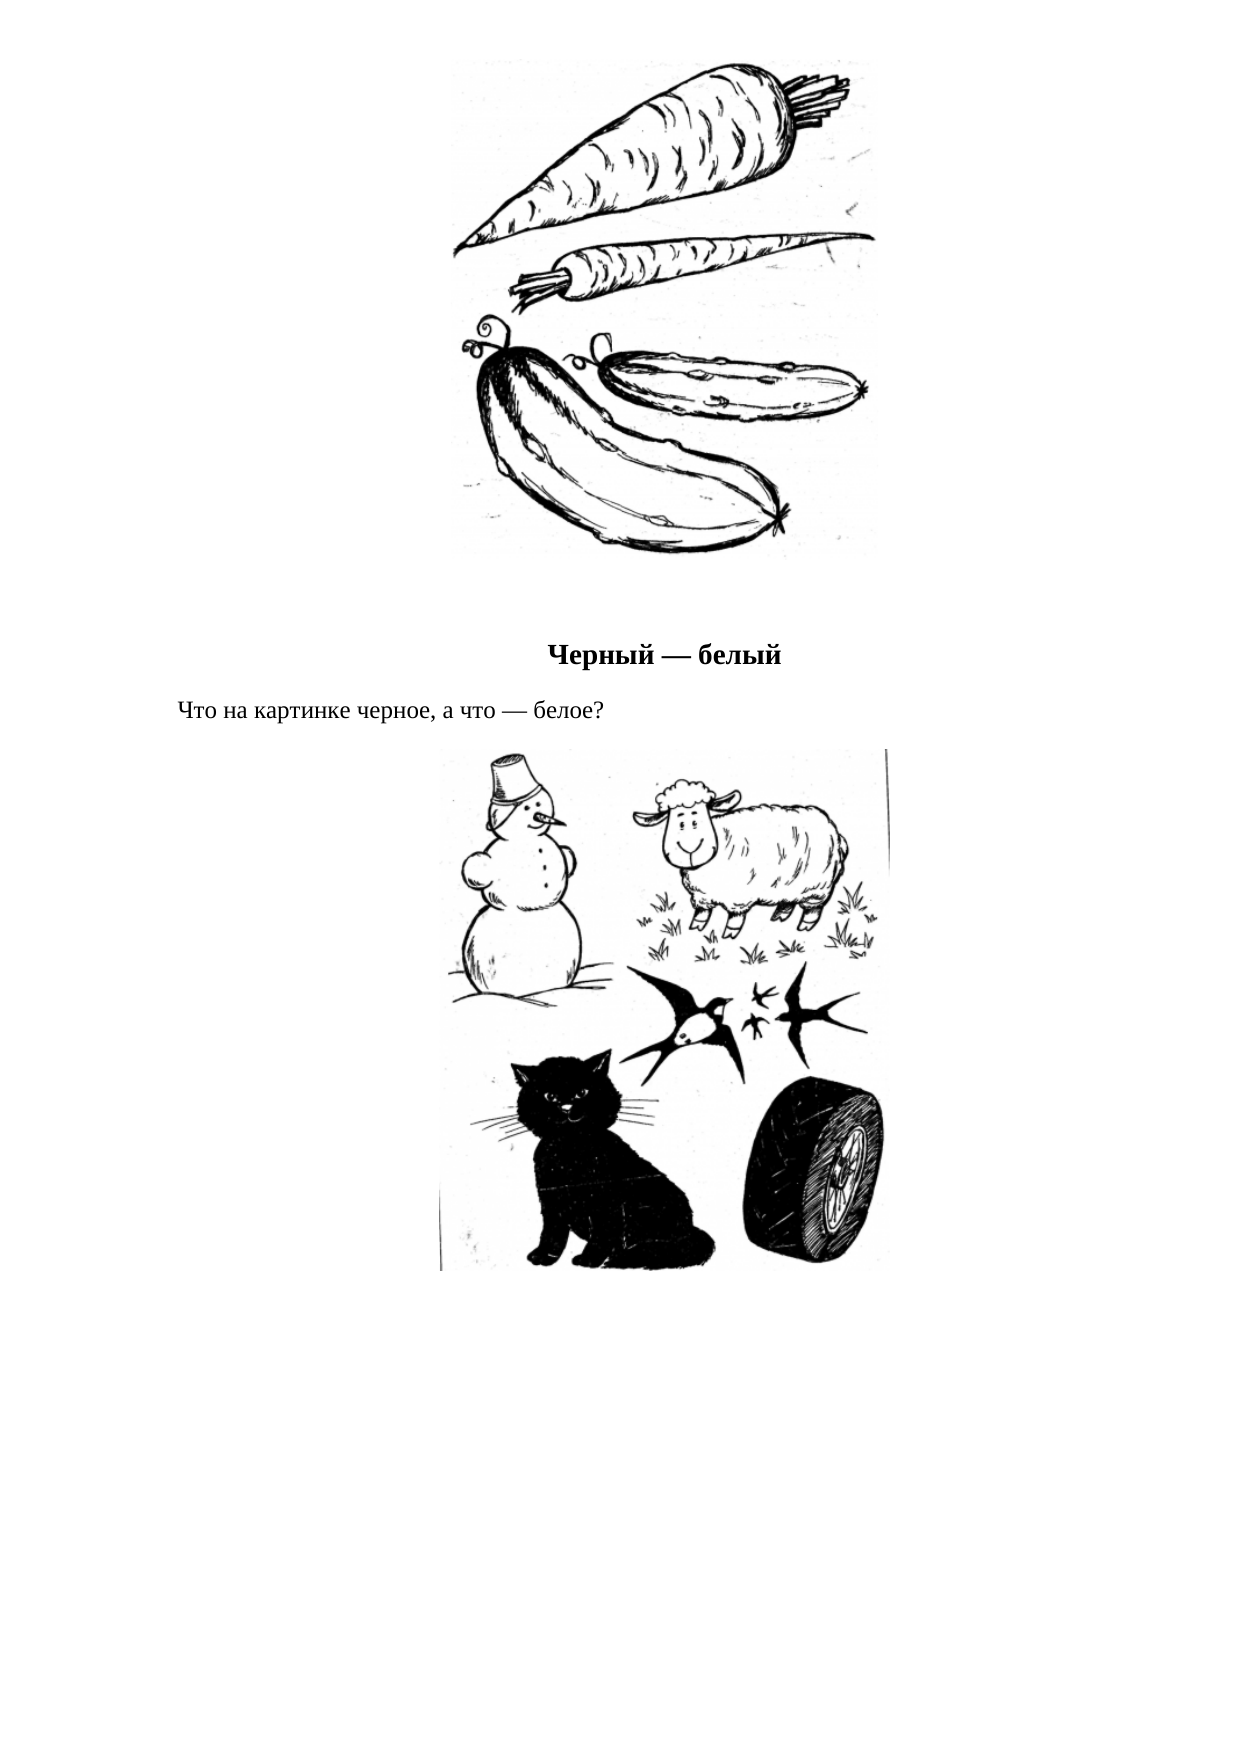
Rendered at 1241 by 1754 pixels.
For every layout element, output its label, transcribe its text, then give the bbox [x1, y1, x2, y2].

picture [439, 749, 890, 1271]
text Что на картинке черное, а что — белое? [177, 695, 1152, 724]
picture [450, 59, 879, 560]
text Черный — белый [177, 637, 1152, 670]
